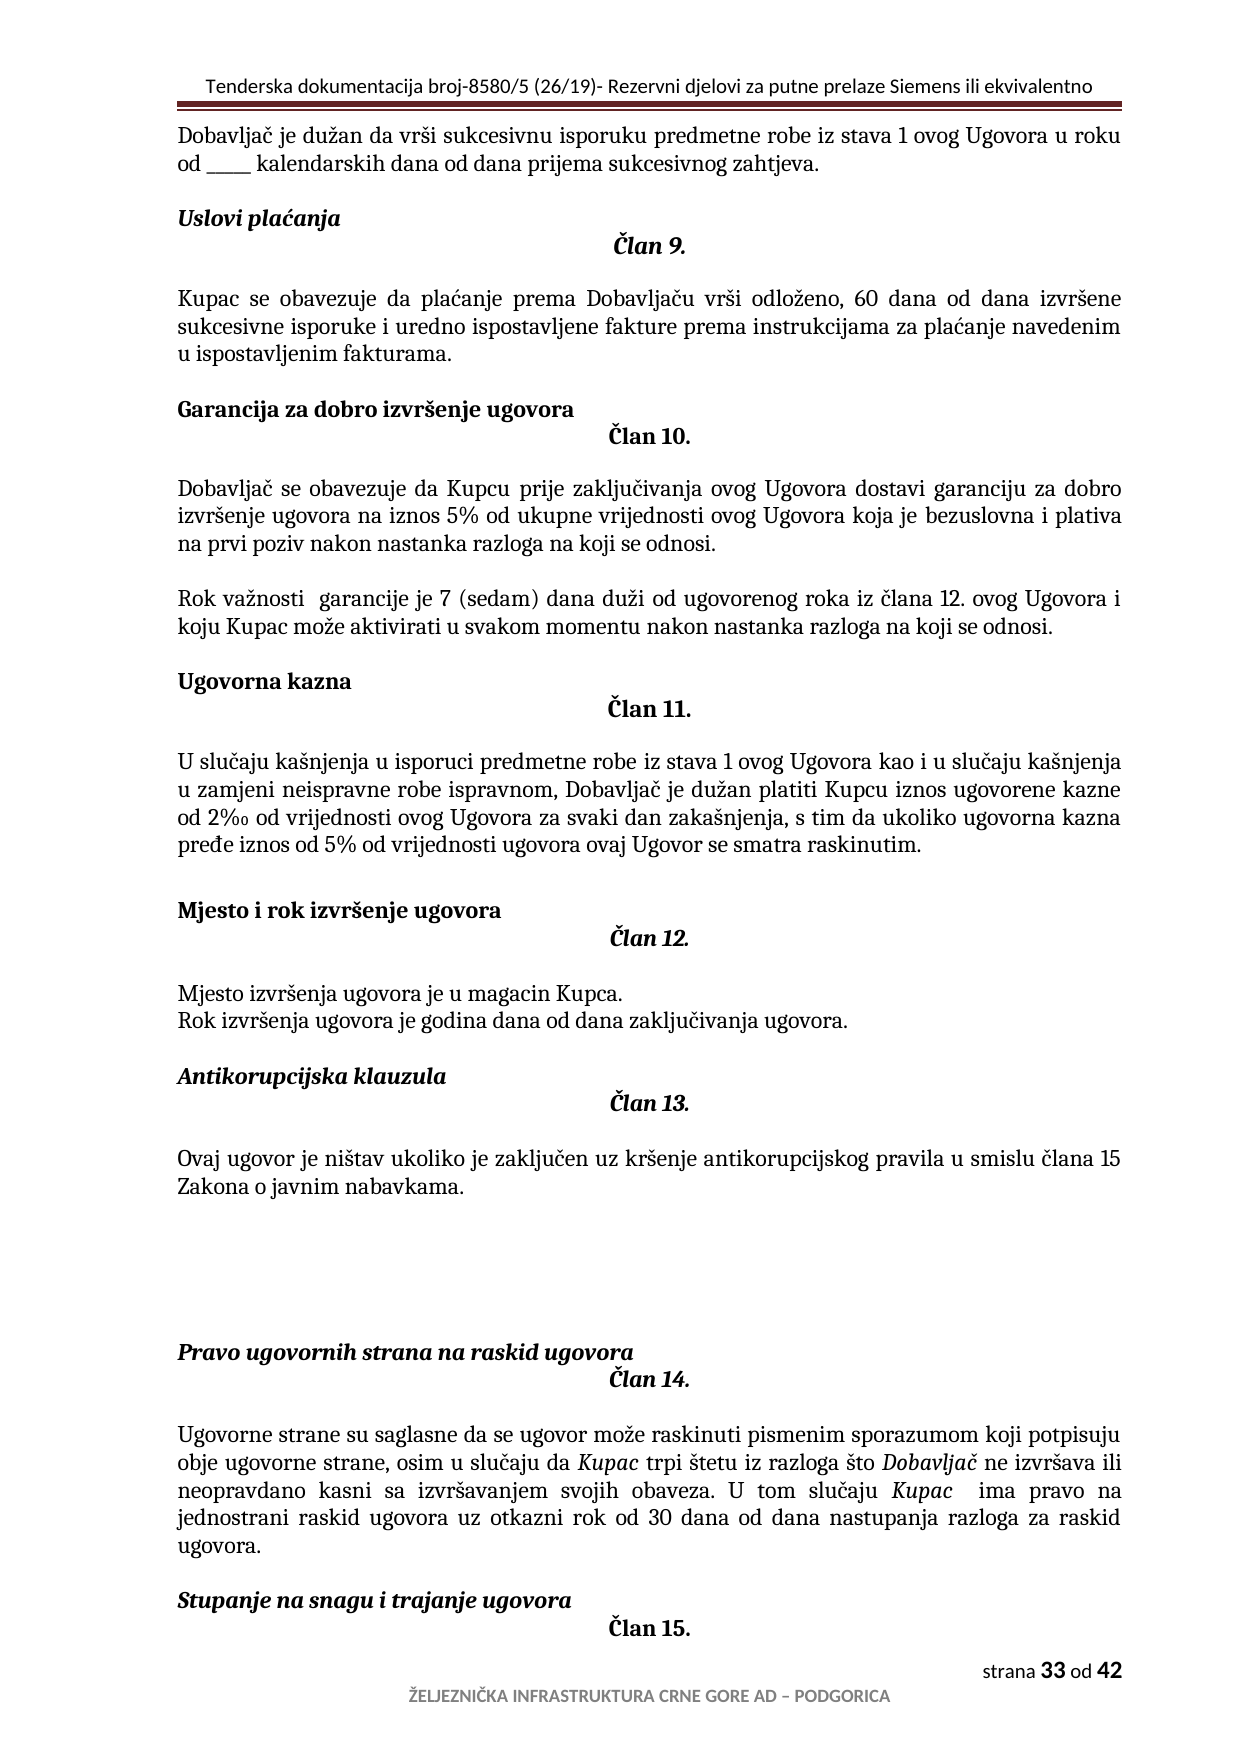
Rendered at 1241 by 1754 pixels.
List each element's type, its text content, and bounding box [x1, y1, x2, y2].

text Uslovi plaćanja [177, 205, 1122, 232]
text Stupanje na snagu i trajanje ugovora [177, 1587, 1122, 1614]
text Ugovorne strane su saglasne da se ugovor može raskinuti pismenim sporazumom koji potpisuju obje ugovorne strane, osim u slučaju da Kupac trpi štetu iz razloga što Dobavljač ne izvršava ili neopravdano kasni sa izvršavanjem svojih obaveza. U tom slučaju Kupac ima pravo na jednostrani raskid ugovora uz otkazni rok od 30 dana od dana nastupanja razloga za raskid ugovora. [177, 1421, 1122, 1559]
text Mjesto i rok izvršenje ugovora [177, 897, 1122, 924]
text Član 11. [177, 695, 1122, 724]
text Pravo ugovornih strana na raskid ugovora [177, 1338, 1122, 1366]
text Rok izvršenja ugovora je godina dana od dana zaključivanja ugovora. [177, 1007, 1122, 1035]
text Ugovorna kazna [177, 668, 1122, 695]
text Član 10. [177, 423, 1122, 451]
text Član 15. [177, 1614, 1122, 1642]
text Član 9. [177, 232, 1122, 261]
text U slučaju kašnjenja u isporuci predmetne robe iz stava 1 ovog Ugovora kao i u slučaju kašnjenja u zamjeni neispravne robe ispravnom, Dobavljač je dužan platiti Kupcu iznos ugovorene kazne od 2‰ od vrijednosti ovog Ugovora za svaki dan zakašnjenja, s tim da ukoliko ugovorna kazna pređe iznos od 5% od vrijednosti ugovora ovaj Ugovor se smatra raskinutim. [177, 748, 1122, 858]
text Antikorupcijska klauzula [177, 1062, 1122, 1090]
text Garancija za dobro izvršenje ugovora [177, 395, 1122, 423]
text Član 12. [177, 924, 1122, 952]
text Dobavljač je dužan da vrši sukcesivnu isporuku predmetne robe iz stava 1 ovog Ugovora u roku od _____ kalendarskih dana od dana prijema sukcesivnog zahtjeva. [177, 122, 1122, 177]
text Mjesto izvršenja ugovora je u magacin Kupca. [177, 980, 1122, 1007]
text Rok važnosti garancije je 7 (sedam) dana duži od ugovorenog roka iz člana 12. ovog Ugovora i koju Kupac može aktivirati u svakom momentu nakon nastanka razloga na koji se odnosi. [177, 585, 1122, 640]
text Kupac se obavezuje da plaćanje prema Dobavljaču vrši odloženo, 60 dana od dana izvršene sukcesivne isporuke i uredno ispostavljene fakture prema instrukcijama za plaćanje navedenim u ispostavljenim fakturama. [177, 285, 1122, 368]
text Ovaj ugovor je ništav ukoliko je zaključen uz kršenje antikorupcijskog pravila u smislu člana 15 Zakona o javnim nabavkama. [177, 1145, 1122, 1201]
text Član 13. [177, 1090, 1122, 1118]
text Dobavljač se obavezuje da Kupcu prije zaključivanja ovog Ugovora dostavi garanciju za dobro izvršenje ugovora na iznos 5% od ukupne vrijednosti ovog Ugovora koja je bezuslovna i plativa na prvi poziv nakon nastanka razloga na koji se odnosi. [177, 474, 1122, 557]
text Član 14. [177, 1366, 1122, 1394]
